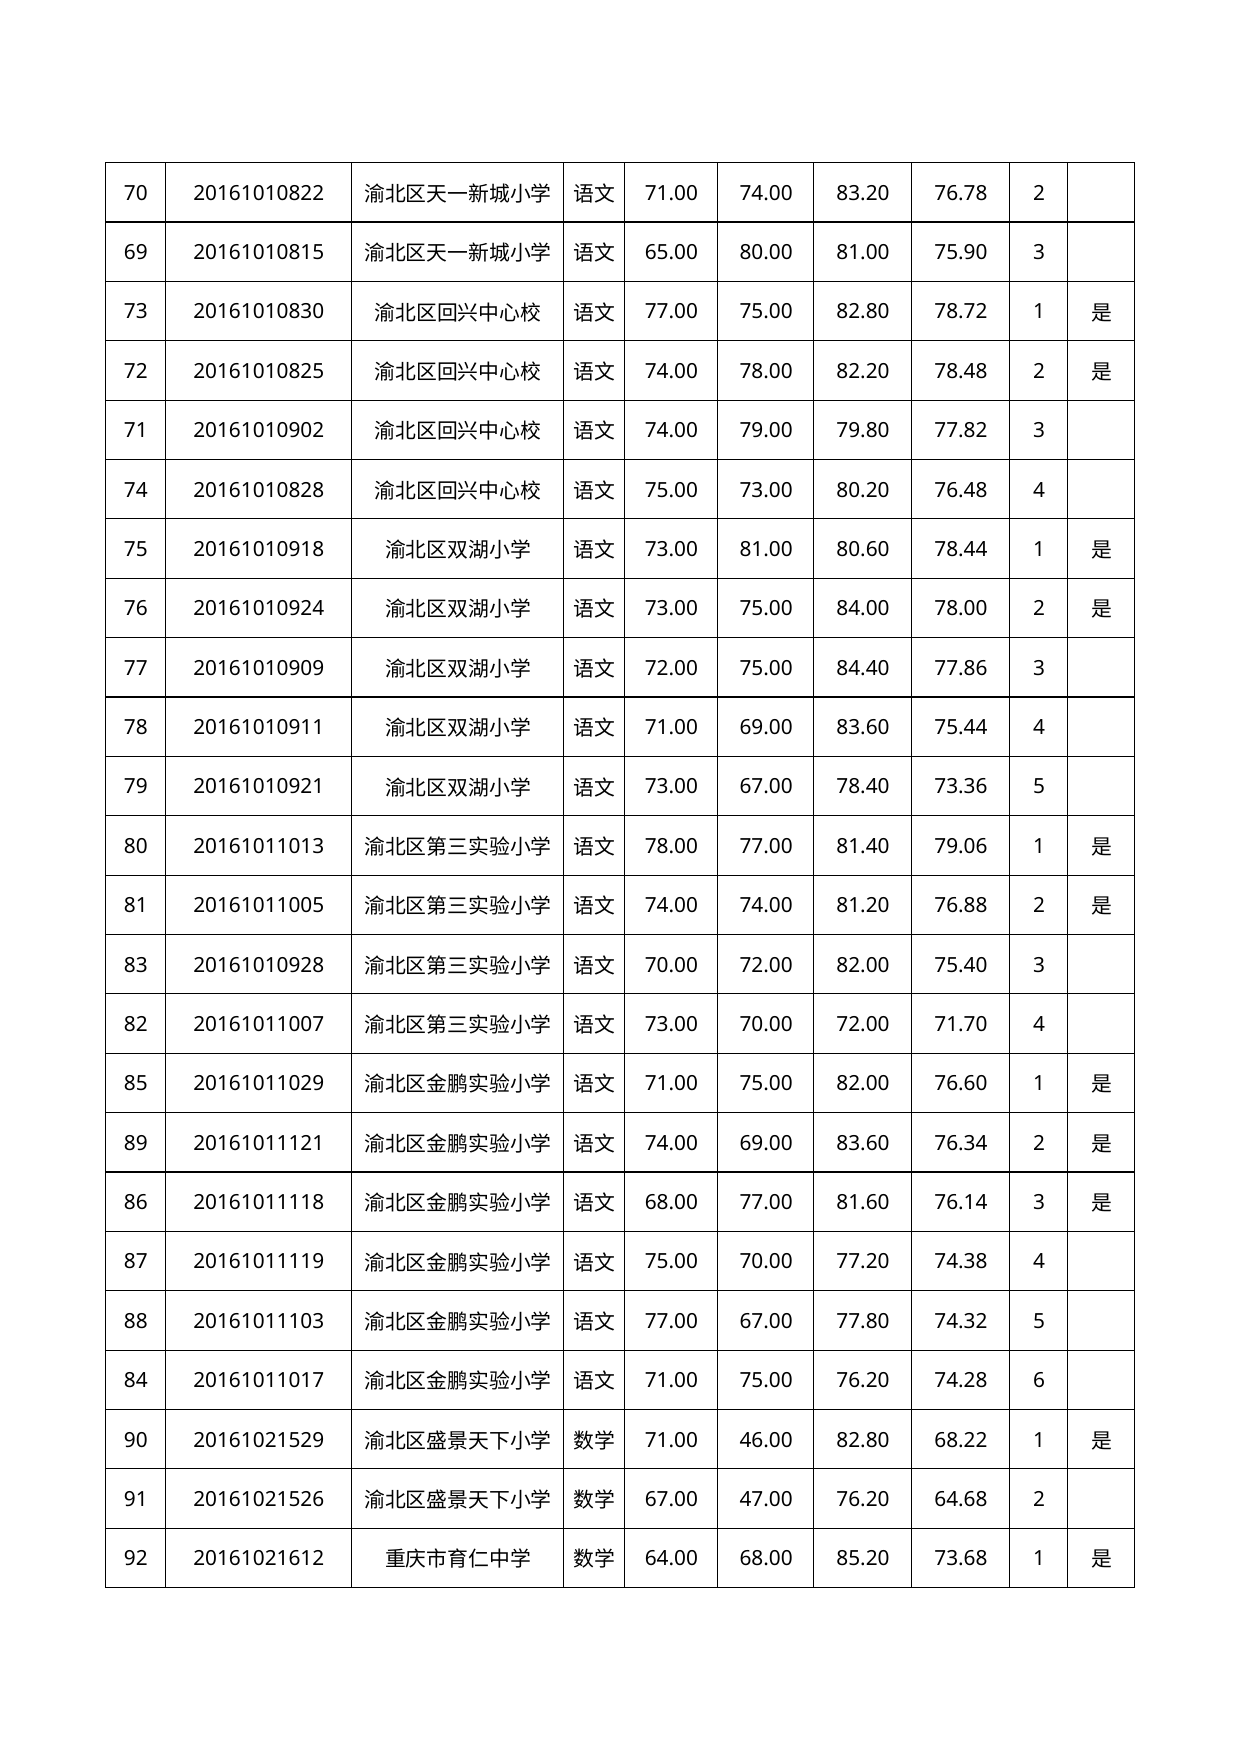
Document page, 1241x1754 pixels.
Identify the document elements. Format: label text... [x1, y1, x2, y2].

table_cell 82.20 [814, 341, 911, 399]
table_cell 71 [106, 401, 165, 459]
table_cell 6 [1010, 1351, 1067, 1409]
table_cell 71.00 [625, 698, 717, 756]
table_cell [1068, 1291, 1134, 1349]
table_cell 92 [106, 1529, 165, 1587]
table_cell 20161021529 [166, 1410, 351, 1468]
table_cell 68.00 [625, 1173, 717, 1231]
table_cell 75.00 [718, 282, 813, 340]
table_cell [1068, 698, 1134, 756]
table_cell 80.60 [814, 519, 911, 578]
table_cell 20161010822 [166, 163, 351, 221]
table_cell 81 [106, 876, 165, 934]
table_cell 是 [1068, 282, 1134, 340]
table_cell [1068, 163, 1134, 221]
table_cell 76.88 [912, 876, 1009, 934]
table_cell 20161010918 [166, 519, 351, 578]
table_cell 70 [106, 163, 165, 221]
table_cell 82.80 [814, 282, 911, 340]
table_cell 语文 [564, 816, 624, 874]
table_cell 5 [1010, 757, 1067, 815]
table_cell 73.36 [912, 757, 1009, 815]
table_cell 2 [1010, 876, 1067, 934]
table_cell 3 [1010, 638, 1067, 696]
table_cell 20161011013 [166, 816, 351, 874]
table_cell 75.00 [625, 1232, 717, 1290]
table_cell 数学 [564, 1410, 624, 1468]
table_cell 重庆市育仁中学 [352, 1529, 563, 1587]
table_cell 75.00 [718, 1054, 813, 1112]
table_cell 20161011017 [166, 1351, 351, 1409]
table_cell 77.00 [718, 1173, 813, 1231]
table_cell 渝北区双湖小学 [352, 638, 563, 696]
table_cell 是 [1068, 1113, 1134, 1171]
table_cell 77.00 [625, 1291, 717, 1349]
table_cell 语文 [564, 163, 624, 221]
table_cell 语文 [564, 519, 624, 578]
table_cell 70.00 [718, 1232, 813, 1290]
table_cell 是 [1068, 1054, 1134, 1112]
table_cell 2 [1010, 341, 1067, 399]
table_cell 79 [106, 757, 165, 815]
table_cell 1 [1010, 282, 1067, 340]
table_cell 20161010815 [166, 223, 351, 281]
table_cell 78 [106, 698, 165, 756]
table_cell 20161010825 [166, 341, 351, 399]
table_cell 是 [1068, 816, 1134, 874]
table_cell 75.00 [718, 579, 813, 637]
table_cell 74.00 [625, 876, 717, 934]
table_cell 渝北区盛景天下小学 [352, 1410, 563, 1468]
table_cell 语文 [564, 1291, 624, 1349]
table_cell 75.90 [912, 223, 1009, 281]
table_cell 73.00 [718, 460, 813, 518]
table_cell 75.00 [718, 638, 813, 696]
table_cell 65.00 [625, 223, 717, 281]
table_cell 72.00 [814, 994, 911, 1053]
table_cell 71.70 [912, 994, 1009, 1053]
table_cell 71.00 [625, 1410, 717, 1468]
table_cell 是 [1068, 1410, 1134, 1468]
table_cell 77 [106, 638, 165, 696]
table_cell 1 [1010, 1054, 1067, 1112]
table_cell 语文 [564, 1054, 624, 1112]
table_cell 78.48 [912, 341, 1009, 399]
table_cell 81.60 [814, 1173, 911, 1231]
table_cell 71.00 [625, 1351, 717, 1409]
table_cell 78.00 [625, 816, 717, 874]
table_cell 78.40 [814, 757, 911, 815]
table_cell 82.00 [814, 1054, 911, 1112]
table_cell 5 [1010, 1291, 1067, 1349]
table_cell 69.00 [718, 698, 813, 756]
table_cell 是 [1068, 1529, 1134, 1587]
table_cell 73.00 [625, 757, 717, 815]
table_cell 78.44 [912, 519, 1009, 578]
table_cell [1068, 994, 1134, 1053]
table_cell 语文 [564, 401, 624, 459]
table_cell 渝北区天一新城小学 [352, 223, 563, 281]
table_cell 71.00 [625, 163, 717, 221]
table_cell [1068, 460, 1134, 518]
table_cell 渝北区第三实验小学 [352, 876, 563, 934]
table_cell 3 [1010, 1173, 1067, 1231]
table_cell 3 [1010, 223, 1067, 281]
table_cell 73.68 [912, 1529, 1009, 1587]
table_cell 77.00 [625, 282, 717, 340]
table_cell 语文 [564, 1173, 624, 1231]
table_cell 84 [106, 1351, 165, 1409]
table_cell 76.78 [912, 163, 1009, 221]
table_cell 渝北区金鹏实验小学 [352, 1173, 563, 1231]
table_cell 20161011103 [166, 1291, 351, 1349]
table_cell [1068, 935, 1134, 993]
table_cell 渝北区金鹏实验小学 [352, 1054, 563, 1112]
table_cell 1 [1010, 519, 1067, 578]
table_cell 数学 [564, 1529, 624, 1587]
table_cell 渝北区第三实验小学 [352, 935, 563, 993]
table_cell 渝北区双湖小学 [352, 519, 563, 578]
table_cell 76.48 [912, 460, 1009, 518]
table_cell 渝北区盛景天下小学 [352, 1469, 563, 1528]
table_cell 1 [1010, 816, 1067, 874]
table_cell 渝北区第三实验小学 [352, 816, 563, 874]
table_cell 74.00 [625, 1113, 717, 1171]
table_cell 语文 [564, 876, 624, 934]
table_cell 73 [106, 282, 165, 340]
table_cell 3 [1010, 935, 1067, 993]
table_cell 78.00 [912, 579, 1009, 637]
table_cell 87 [106, 1232, 165, 1290]
table_cell 72.00 [718, 935, 813, 993]
table_cell 20161011121 [166, 1113, 351, 1171]
table_cell 78.72 [912, 282, 1009, 340]
table_cell 46.00 [718, 1410, 813, 1468]
table_cell 69 [106, 223, 165, 281]
table_cell 渝北区回兴中心校 [352, 341, 563, 399]
table_cell [1068, 401, 1134, 459]
table_cell 渝北区回兴中心校 [352, 401, 563, 459]
table_cell 82.80 [814, 1410, 911, 1468]
table_cell 81.00 [814, 223, 911, 281]
table_cell 2 [1010, 1469, 1067, 1528]
table_cell 是 [1068, 341, 1134, 399]
table_cell 86 [106, 1173, 165, 1231]
table_cell 渝北区双湖小学 [352, 698, 563, 756]
table_cell 74.00 [625, 401, 717, 459]
table_cell 75.00 [718, 1351, 813, 1409]
table_cell 是 [1068, 876, 1134, 934]
table_cell 4 [1010, 698, 1067, 756]
table_cell 68.00 [718, 1529, 813, 1587]
table_cell 20161010830 [166, 282, 351, 340]
table_cell 80.00 [718, 223, 813, 281]
table_cell 75.44 [912, 698, 1009, 756]
table_cell 74 [106, 460, 165, 518]
table_cell 77.86 [912, 638, 1009, 696]
table_cell 语文 [564, 460, 624, 518]
table_cell [1068, 638, 1134, 696]
table_cell 84.00 [814, 579, 911, 637]
table_cell 64.68 [912, 1469, 1009, 1528]
table_cell 数学 [564, 1469, 624, 1528]
table_cell 74.00 [625, 341, 717, 399]
table_cell [1068, 1232, 1134, 1290]
table_cell 73.00 [625, 579, 717, 637]
table_cell 渝北区金鹏实验小学 [352, 1351, 563, 1409]
table_cell 77.80 [814, 1291, 911, 1349]
table_cell 81.20 [814, 876, 911, 934]
table_cell 72 [106, 341, 165, 399]
table_cell 2 [1010, 1113, 1067, 1171]
table_cell 79.00 [718, 401, 813, 459]
table_cell 语文 [564, 341, 624, 399]
table_cell 2 [1010, 579, 1067, 637]
table_cell 语文 [564, 579, 624, 637]
table_cell 75 [106, 519, 165, 578]
table_cell 1 [1010, 1529, 1067, 1587]
table_cell 20161021612 [166, 1529, 351, 1587]
table_cell 20161010909 [166, 638, 351, 696]
table_cell [1068, 1351, 1134, 1409]
table_cell 70.00 [625, 935, 717, 993]
table_cell 语文 [564, 698, 624, 756]
table_cell 79.06 [912, 816, 1009, 874]
table_cell 语文 [564, 638, 624, 696]
table_cell 渝北区回兴中心校 [352, 282, 563, 340]
table_cell 20161010921 [166, 757, 351, 815]
table_cell 4 [1010, 994, 1067, 1053]
table_cell 74.00 [718, 876, 813, 934]
table_cell 76.34 [912, 1113, 1009, 1171]
table_cell 67.00 [625, 1469, 717, 1528]
table_cell 20161010911 [166, 698, 351, 756]
table_cell 69.00 [718, 1113, 813, 1171]
table_cell [1068, 757, 1134, 815]
table_cell 81.40 [814, 816, 911, 874]
table_cell 74.00 [718, 163, 813, 221]
table_cell 20161010924 [166, 579, 351, 637]
table_cell 85 [106, 1054, 165, 1112]
table_cell 是 [1068, 579, 1134, 637]
table_cell 82 [106, 994, 165, 1053]
table_cell 47.00 [718, 1469, 813, 1528]
table_cell 2 [1010, 163, 1067, 221]
table_cell 83.20 [814, 163, 911, 221]
table_cell 76.14 [912, 1173, 1009, 1231]
table_cell 20161010828 [166, 460, 351, 518]
table_cell 84.40 [814, 638, 911, 696]
table_cell [1068, 1469, 1134, 1528]
table_cell 72.00 [625, 638, 717, 696]
table_cell 语文 [564, 1351, 624, 1409]
table_cell 64.00 [625, 1529, 717, 1587]
table_cell 74.38 [912, 1232, 1009, 1290]
table_cell 是 [1068, 519, 1134, 578]
table_cell 渝北区双湖小学 [352, 579, 563, 637]
table_cell 76.20 [814, 1351, 911, 1409]
table_cell 渝北区金鹏实验小学 [352, 1232, 563, 1290]
table_cell 70.00 [718, 994, 813, 1053]
table_cell 4 [1010, 1232, 1067, 1290]
table_cell 89 [106, 1113, 165, 1171]
table_cell 渝北区天一新城小学 [352, 163, 563, 221]
table_cell 20161010902 [166, 401, 351, 459]
table_cell 语文 [564, 935, 624, 993]
table_cell 67.00 [718, 757, 813, 815]
table_cell 20161011118 [166, 1173, 351, 1231]
table_cell 73.00 [625, 994, 717, 1053]
table_cell 1 [1010, 1410, 1067, 1468]
table_cell 20161011005 [166, 876, 351, 934]
table_cell 76.60 [912, 1054, 1009, 1112]
table_cell 80.20 [814, 460, 911, 518]
table_cell 语文 [564, 1232, 624, 1290]
table_cell 渝北区金鹏实验小学 [352, 1291, 563, 1349]
table_cell 语文 [564, 223, 624, 281]
table_cell 77.00 [718, 816, 813, 874]
table_cell 20161011029 [166, 1054, 351, 1112]
table_cell 渝北区第三实验小学 [352, 994, 563, 1053]
table_cell 73.00 [625, 519, 717, 578]
table_cell 85.20 [814, 1529, 911, 1587]
table_cell 77.82 [912, 401, 1009, 459]
table_cell 76.20 [814, 1469, 911, 1528]
table_cell 75.40 [912, 935, 1009, 993]
table_cell 4 [1010, 460, 1067, 518]
table_cell 83.60 [814, 1113, 911, 1171]
table_cell 20161021526 [166, 1469, 351, 1528]
table_cell 20161010928 [166, 935, 351, 993]
table_cell 75.00 [625, 460, 717, 518]
table_cell 83 [106, 935, 165, 993]
table_cell 74.28 [912, 1351, 1009, 1409]
table_cell 语文 [564, 757, 624, 815]
table_cell 渝北区双湖小学 [352, 757, 563, 815]
table_cell 83.60 [814, 698, 911, 756]
table_cell 68.22 [912, 1410, 1009, 1468]
table_cell 76 [106, 579, 165, 637]
table_cell 74.32 [912, 1291, 1009, 1349]
table_cell [1068, 223, 1134, 281]
table_cell 82.00 [814, 935, 911, 993]
table_cell 67.00 [718, 1291, 813, 1349]
table_cell 80 [106, 816, 165, 874]
table_cell 3 [1010, 401, 1067, 459]
table_cell 20161011119 [166, 1232, 351, 1290]
table_cell 语文 [564, 994, 624, 1053]
table_cell 语文 [564, 1113, 624, 1171]
table_cell 20161011007 [166, 994, 351, 1053]
table_cell 语文 [564, 282, 624, 340]
table_cell 81.00 [718, 519, 813, 578]
table_cell 是 [1068, 1173, 1134, 1231]
table_cell 渝北区金鹏实验小学 [352, 1113, 563, 1171]
table_cell 78.00 [718, 341, 813, 399]
table_cell 91 [106, 1469, 165, 1528]
table_cell 77.20 [814, 1232, 911, 1290]
table_cell 渝北区回兴中心校 [352, 460, 563, 518]
table_cell 88 [106, 1291, 165, 1349]
table_cell 71.00 [625, 1054, 717, 1112]
table_cell 90 [106, 1410, 165, 1468]
table_cell 79.80 [814, 401, 911, 459]
